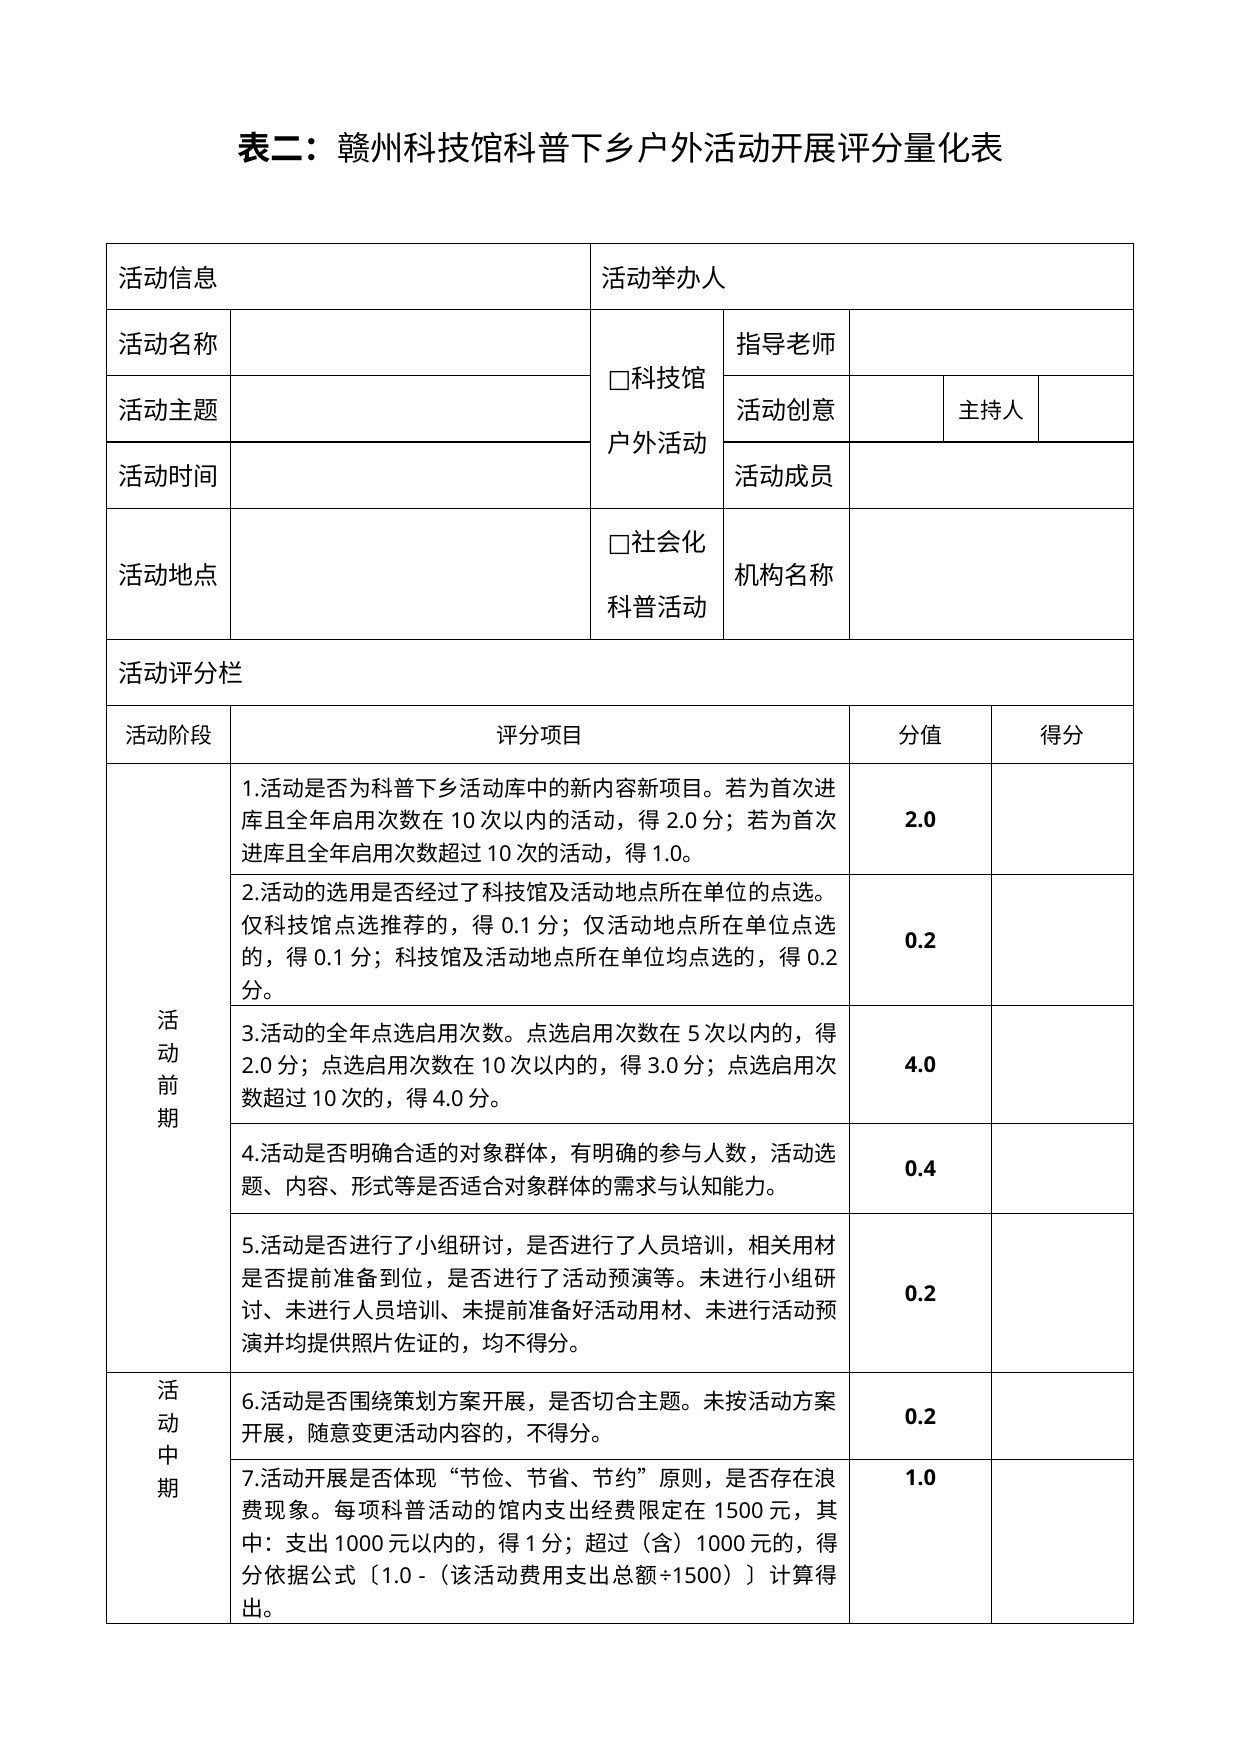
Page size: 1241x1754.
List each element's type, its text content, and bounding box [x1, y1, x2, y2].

table_cell 活 动 前 期 [107, 764, 230, 1372]
table_cell 活动地点 [107, 509, 230, 638]
table_cell 得分 [992, 706, 1133, 763]
table_cell [992, 1460, 1133, 1623]
text 表二：赣州科技馆科普下乡户外活动开展评分量化表 [118, 113, 1122, 178]
table_cell 4.0 [850, 1006, 991, 1123]
table_cell [231, 509, 590, 638]
table_cell 0.4 [850, 1124, 991, 1213]
table_cell 6.活动是否围绕策划方案开展，是否切合主题。未按活动方案开展，随意变更活动内容的，不得分。 [231, 1373, 849, 1459]
table_cell [992, 764, 1133, 874]
table_cell [850, 443, 1133, 507]
table_cell [850, 376, 943, 441]
table_cell 活 动 中 期 [107, 1373, 230, 1623]
table_cell 主持人 [944, 376, 1038, 441]
table_cell [992, 1373, 1133, 1459]
table_cell 7.活动开展是否体现“节俭、节省、节约”原则，是否存在浪费现象。每项科普活动的馆内支出经费限定在1500元，其中：支出1000元以内的，得1分；超过（含）1000元的，得分依据公式〔1.0 -（该活动费用支出总额÷1500）〕计算得出。 [231, 1460, 849, 1623]
table_cell [231, 310, 590, 375]
table_cell 评分项目 [231, 706, 849, 763]
table_cell 1.活动是否为科普下乡活动库中的新内容新项目。若为首次进库且全年启用次数在10次以内的活动，得2.0分；若为首次进库且全年启用次数超过10次的活动，得1.0。 [231, 764, 849, 874]
table_cell 0.2 [850, 1214, 991, 1372]
table_cell [1039, 376, 1133, 441]
table_cell [992, 1006, 1133, 1123]
table_cell 活动名称 [107, 310, 230, 375]
table_cell [992, 1124, 1133, 1213]
table_cell [992, 875, 1133, 1005]
table_cell 分值 [850, 706, 991, 763]
table_cell 5.活动是否进行了小组研讨，是否进行了人员培训，相关用材是否提前准备到位，是否进行了活动预演等。未进行小组研讨、未进行人员培训、未提前准备好活动用材、未进行活动预演并均提供照片佐证的，均不得分。 [231, 1214, 849, 1372]
table_cell 2.活动的选用是否经过了科技馆及活动地点所在单位的点选。仅科技馆点选推荐的，得0.1分；仅活动地点所在单位点选的，得0.1分；科技馆及活动地点所在单位均点选的，得0.2分。 [231, 875, 849, 1005]
table_cell 1.0 [850, 1460, 991, 1623]
table_cell 活动主题 [107, 376, 230, 441]
table_cell 活动阶段 [107, 706, 230, 763]
table_cell [231, 376, 590, 441]
table_cell 活动成员 [724, 443, 849, 507]
table_cell □科技馆户外活动 [591, 310, 723, 507]
table_cell 4.活动是否明确合适的对象群体，有明确的参与人数，活动选题、内容、形式等是否适合对象群体的需求与认知能力。 [231, 1124, 849, 1213]
table_cell [850, 310, 1133, 375]
table_cell 0.2 [850, 1373, 991, 1459]
table_cell [850, 509, 1133, 638]
table_cell 活动评分栏 [107, 640, 1133, 704]
table_header 活动信息 [107, 244, 590, 309]
table_cell 活动时间 [107, 443, 230, 507]
table_cell 0.2 [850, 875, 991, 1005]
table_cell □社会化科普活动 [591, 509, 723, 638]
table_cell 3.活动的全年点选启用次数。点选启用次数在5次以内的，得2.0分；点选启用次数在10次以内的，得3.0分；点选启用次数超过10次的，得4.0分。 [231, 1006, 849, 1123]
table_cell 活动创意 [724, 376, 849, 441]
table_cell 指导老师 [724, 310, 849, 375]
table_cell 2.0 [850, 764, 991, 874]
table_cell [231, 443, 590, 507]
table_cell 机构名称 [724, 509, 849, 638]
table_header 活动举办人 [591, 244, 1133, 309]
table_cell [992, 1214, 1133, 1372]
